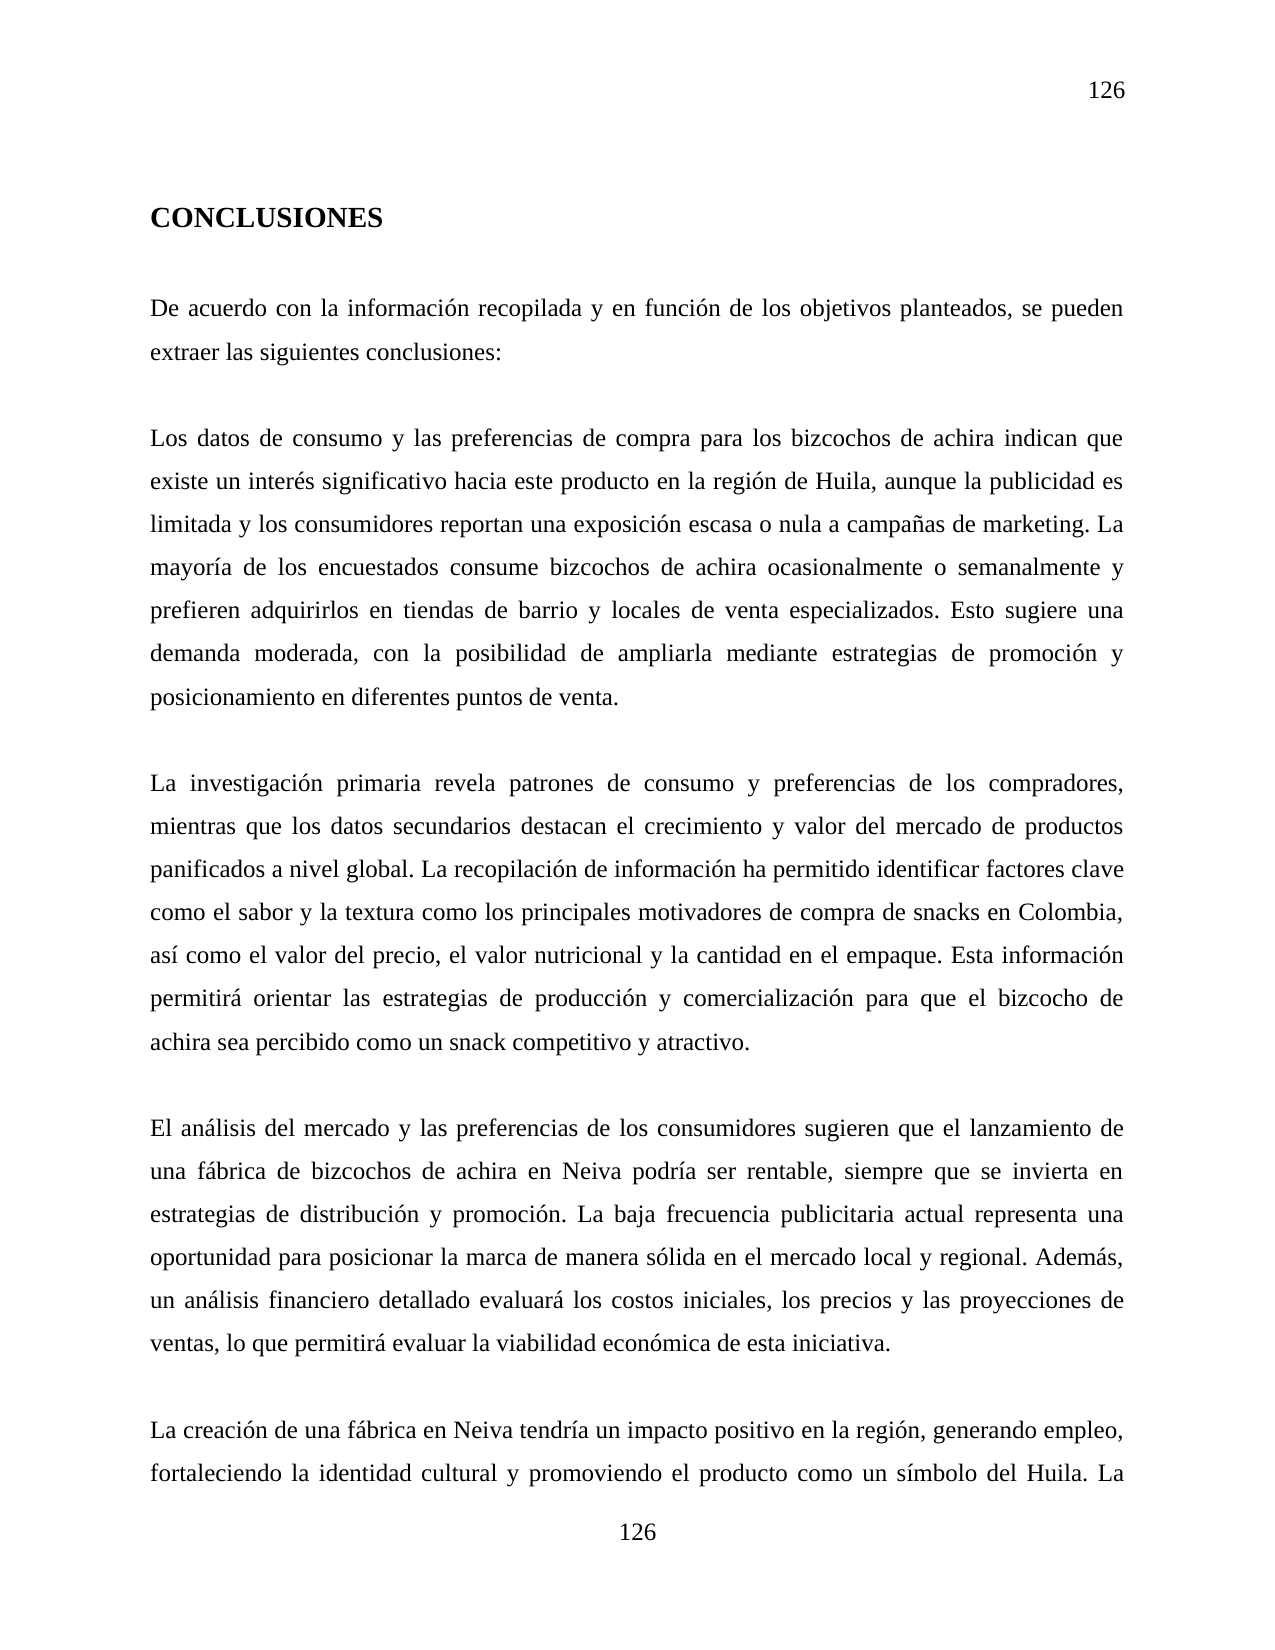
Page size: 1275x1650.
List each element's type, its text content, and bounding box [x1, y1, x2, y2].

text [150, 1415, 1125, 1487]
subtitle CONCLUSIONES [150, 200, 1125, 233]
text Los datos de consumo y las preferencias de compra para los bizcochos de achira indican que existe un interés significativo hacia este producto en la región de Huila, aunque la publicidad es limitada y los consumidores reportan una exposición escasa o nula a campañas de marketing. La mayoría de los encuestados consume bizcochos de achira ocasionalmente o semanalmente y prefieren adquirirlos en tiendas de barrio y locales de venta especializados. Esto sugiere una demanda moderada, con la posibilidad de ampliarla mediante estrategias de promoción y posicionamiento en diferentes puntos de venta. [150, 423, 1125, 710]
text De acuerdo con la información recopilada y en función de los objetivos planteados, se pueden extraer las siguientes conclusiones: [150, 293, 1125, 365]
text La investigación primaria revela patrones de consumo y preferencias de los compradores, mientras que los datos secundarios destacan el crecimiento y valor del mercado de productos panificados a nivel global. La recopilación de información ha permitido identificar factores clave como el sabor y la textura como los principales motivadores de compra de snacks en Colombia, así como el valor del precio, el valor nutricional y la cantidad en el empaque. Esta información permitirá orientar las estrategias de producción y comercialización para que el bizcocho de achira sea percibido como un snack competitivo y atractivo. [150, 768, 1125, 1055]
text El análisis del mercado y las preferencias de los consumidores sugieren que el lanzamiento de una fábrica de bizcochos de achira en Neiva podría ser rentable, siempre que se invierta en estrategias de distribución y promoción. La baja frecuencia publicitaria actual representa una oportunidad para posicionar la marca de manera sólida en el mercado local y regional. Además, un análisis financiero detallado evaluará los costos iniciales, los precios y las proyecciones de ventas, lo que permitirá evaluar la viabilidad económica de esta iniciativa. [150, 1113, 1125, 1357]
